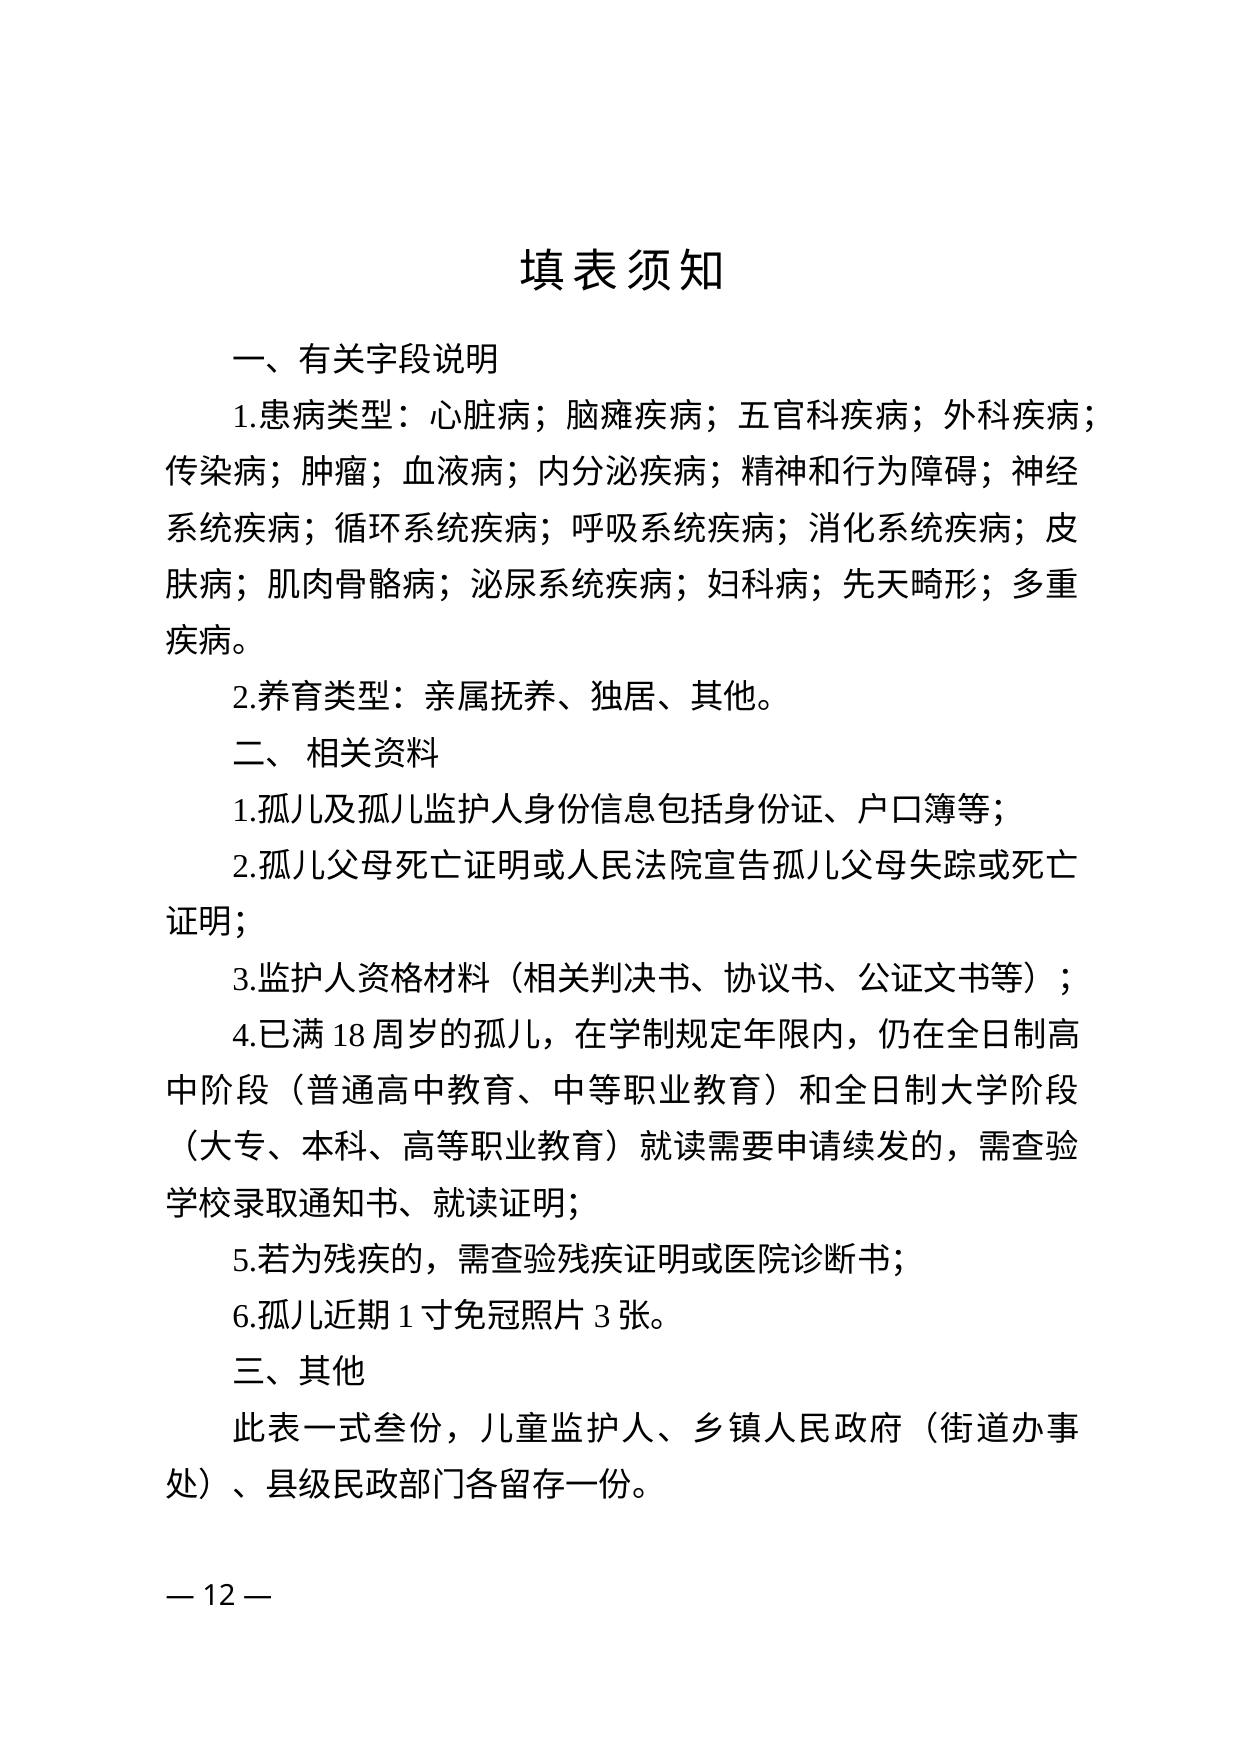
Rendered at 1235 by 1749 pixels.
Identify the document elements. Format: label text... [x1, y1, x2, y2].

text 5.若为残疾的，需查验残疾证明或医院诊断书； [165, 1226, 1081, 1283]
text 6.孤儿近期1寸免冠照片3张。 [165, 1283, 1081, 1339]
text 1.患病类型：心脏病；脑瘫疾病；五官科疾病；外科疾病；传染病；肿瘤；血液病；内分泌疾病；精神和行为障碍；神经系统疾病；循环系统疾病；呼吸系统疾病；消化系统疾病；皮肤病；肌肉骨骼病；泌尿系统疾病；妇科病；先天畸形；多重疾病。 [165, 383, 1081, 664]
text 一、有关字段说明 [165, 326, 1081, 383]
text 2.养育类型：亲属抚养、独居、其他。 [165, 664, 1081, 720]
text 此表一式叁份，儿童监护人、乡镇人民政府（街道办事处）、县级民政部门各留存一份。 [165, 1395, 1081, 1508]
text 3.监护人资格材料（相关判决书、协议书、公证文书等）； [165, 945, 1081, 1001]
text 4.已满18周岁的孤儿，在学制规定年限内，仍在全日制高中阶段（普通高中教育、中等职业教育）和全日制大学阶段（大专、本科、高等职业教育）就读需要申请续发的，需查验学校录取通知书、就读证明； [165, 1001, 1081, 1226]
text 1.孤儿及孤儿监护人身份信息包括身份证、户口簿等； [165, 776, 1081, 833]
text 二、 相关资料 [165, 720, 1081, 776]
text 三、其他 [165, 1339, 1081, 1395]
text 填 表 须 知 [165, 235, 1081, 301]
text 2.孤儿父母死亡证明或人民法院宣告孤儿父母失踪或死亡证明； [165, 833, 1081, 945]
